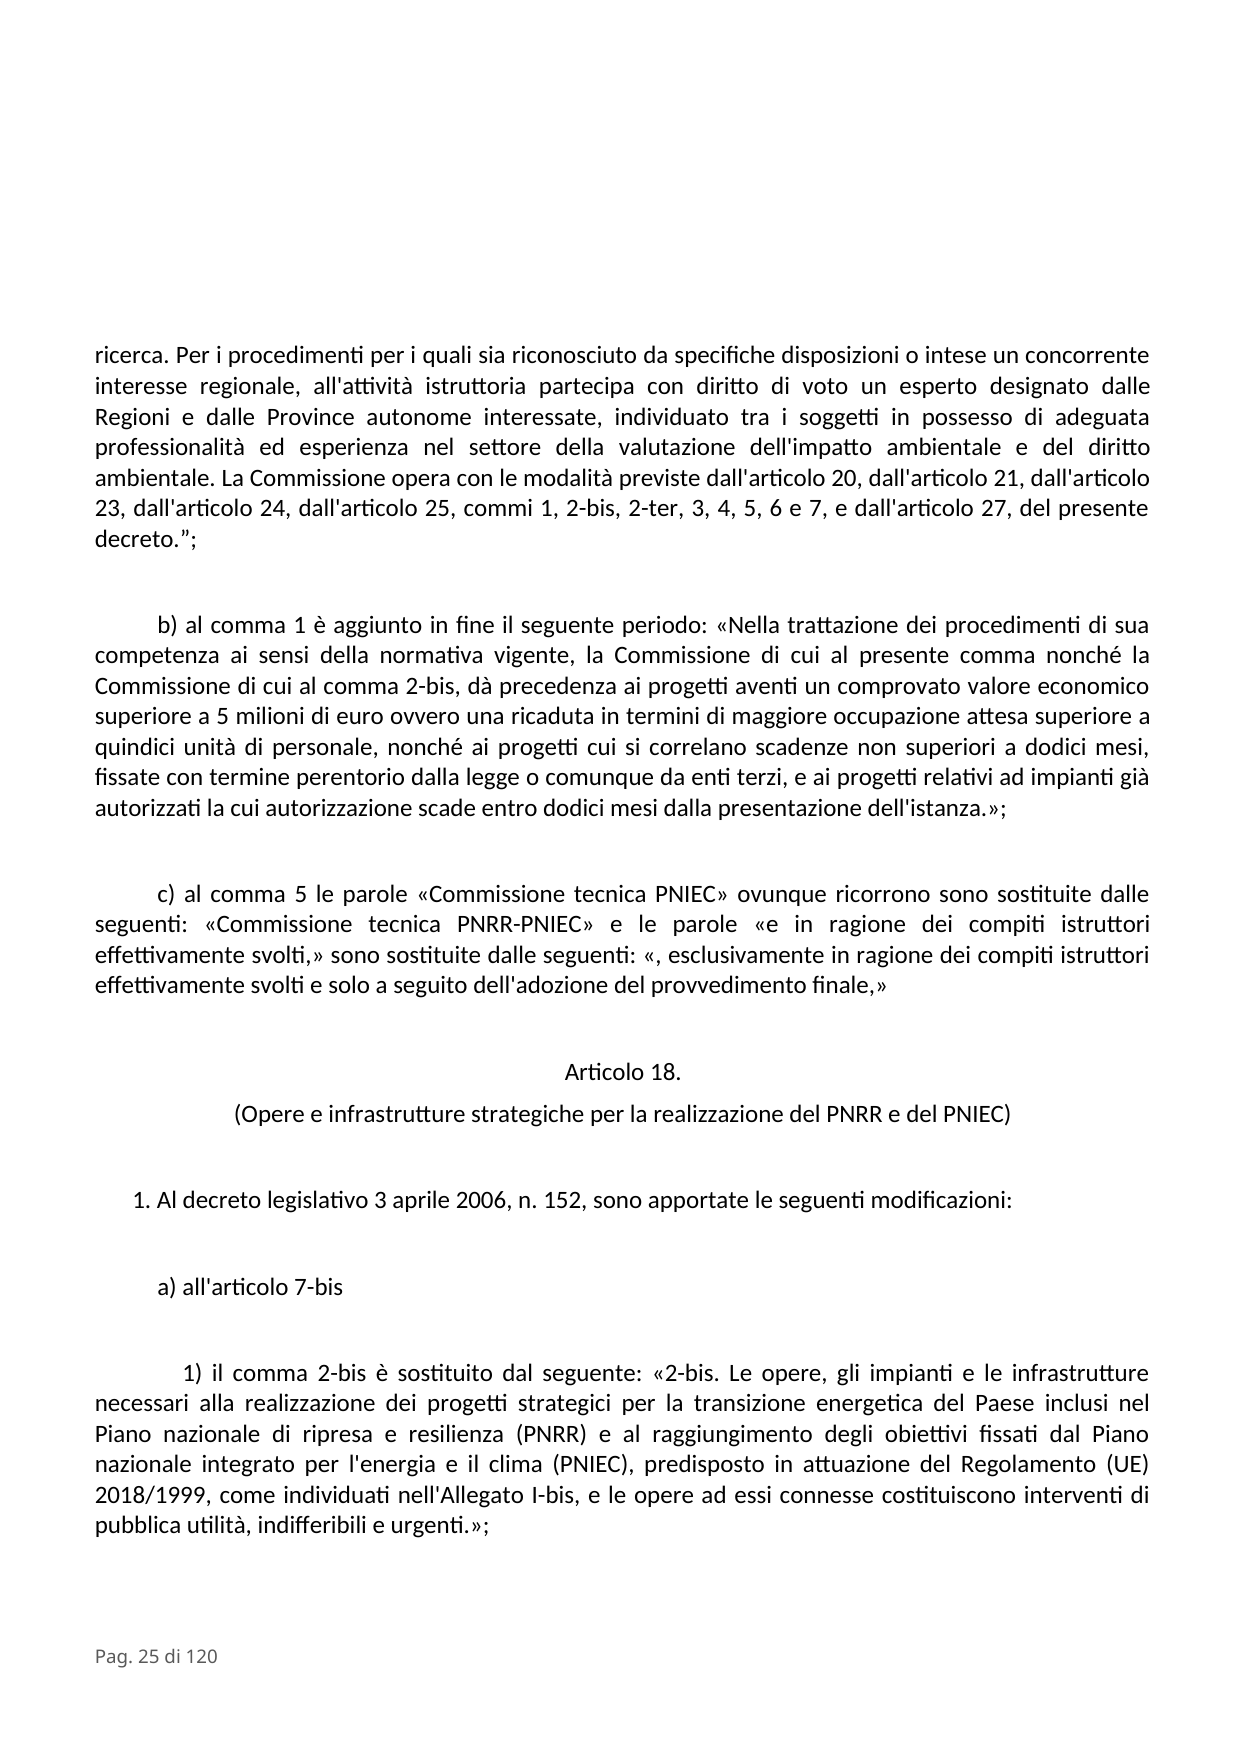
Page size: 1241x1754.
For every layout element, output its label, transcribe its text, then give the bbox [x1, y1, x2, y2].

text 1) il comma 2-bis è sostituito dal seguente: «2-bis. Le opere, gli impianti e le infrastrutture necessari alla realizzazione dei progetti strategici per la transizione energetica del Paese inclusi nel Piano nazionale di ripresa e resilienza (PNRR) e al raggiungimento degli obiettivi fissati dal Piano nazionale integrato per l'energia e il clima (PNIEC), predisposto in attuazione del Regolamento (UE) 2018/1999, come individuati nell'Allegato I-bis, e le opere ad essi connesse costituiscono interventi di pubblica utilità, indifferibili e urgenti.»; [94, 1357, 1152, 1540]
text c) al comma 5 le parole «Commissione tecnica PNIEC» ovunque ricorrono sono sostituite dalle seguenti: «Commissione tecnica PNRR-PNIEC» e le parole «e in ragione dei compiti istruttori effettivamente svolti,» sono sostituite dalle seguenti: «, esclusivamente in ragione dei compiti istruttori effettivamente svolti e solo a seguito dell'adozione del provvedimento finale,» [94, 878, 1152, 1000]
text (Opere e infrastrutture strategiche per la realizzazione del PNRR e del PNIEC) [94, 1099, 1152, 1129]
text 1. Al decreto legislativo 3 aprile 2006, n. 152, sono apportate le seguenti modificazioni: [94, 1185, 1152, 1215]
text b) al comma 1 è aggiunto in fine il seguente periodo: «Nella trattazione dei procedimenti di sua competenza ai sensi della normativa vigente, la Commissione di cui al presente comma nonché la Commissione di cui al comma 2-bis, dà precedenza ai progetti aventi un comprovato valore economico superiore a 5 milioni di euro ovvero una ricaduta in termini di maggiore occupazione attesa superiore a quindici unità di personale, nonché ai progetti cui si correlano scadenze non superiori a dodici mesi, fissate con termine perentorio dalla legge o comunque da enti terzi, e ai progetti relativi ad impianti già autorizzati la cui autorizzazione scade entro dodici mesi dalla presentazione dell'istanza.»; [94, 609, 1152, 822]
text a) all'articolo 7-bis [94, 1271, 1152, 1301]
text Articolo 18. [94, 1056, 1152, 1086]
